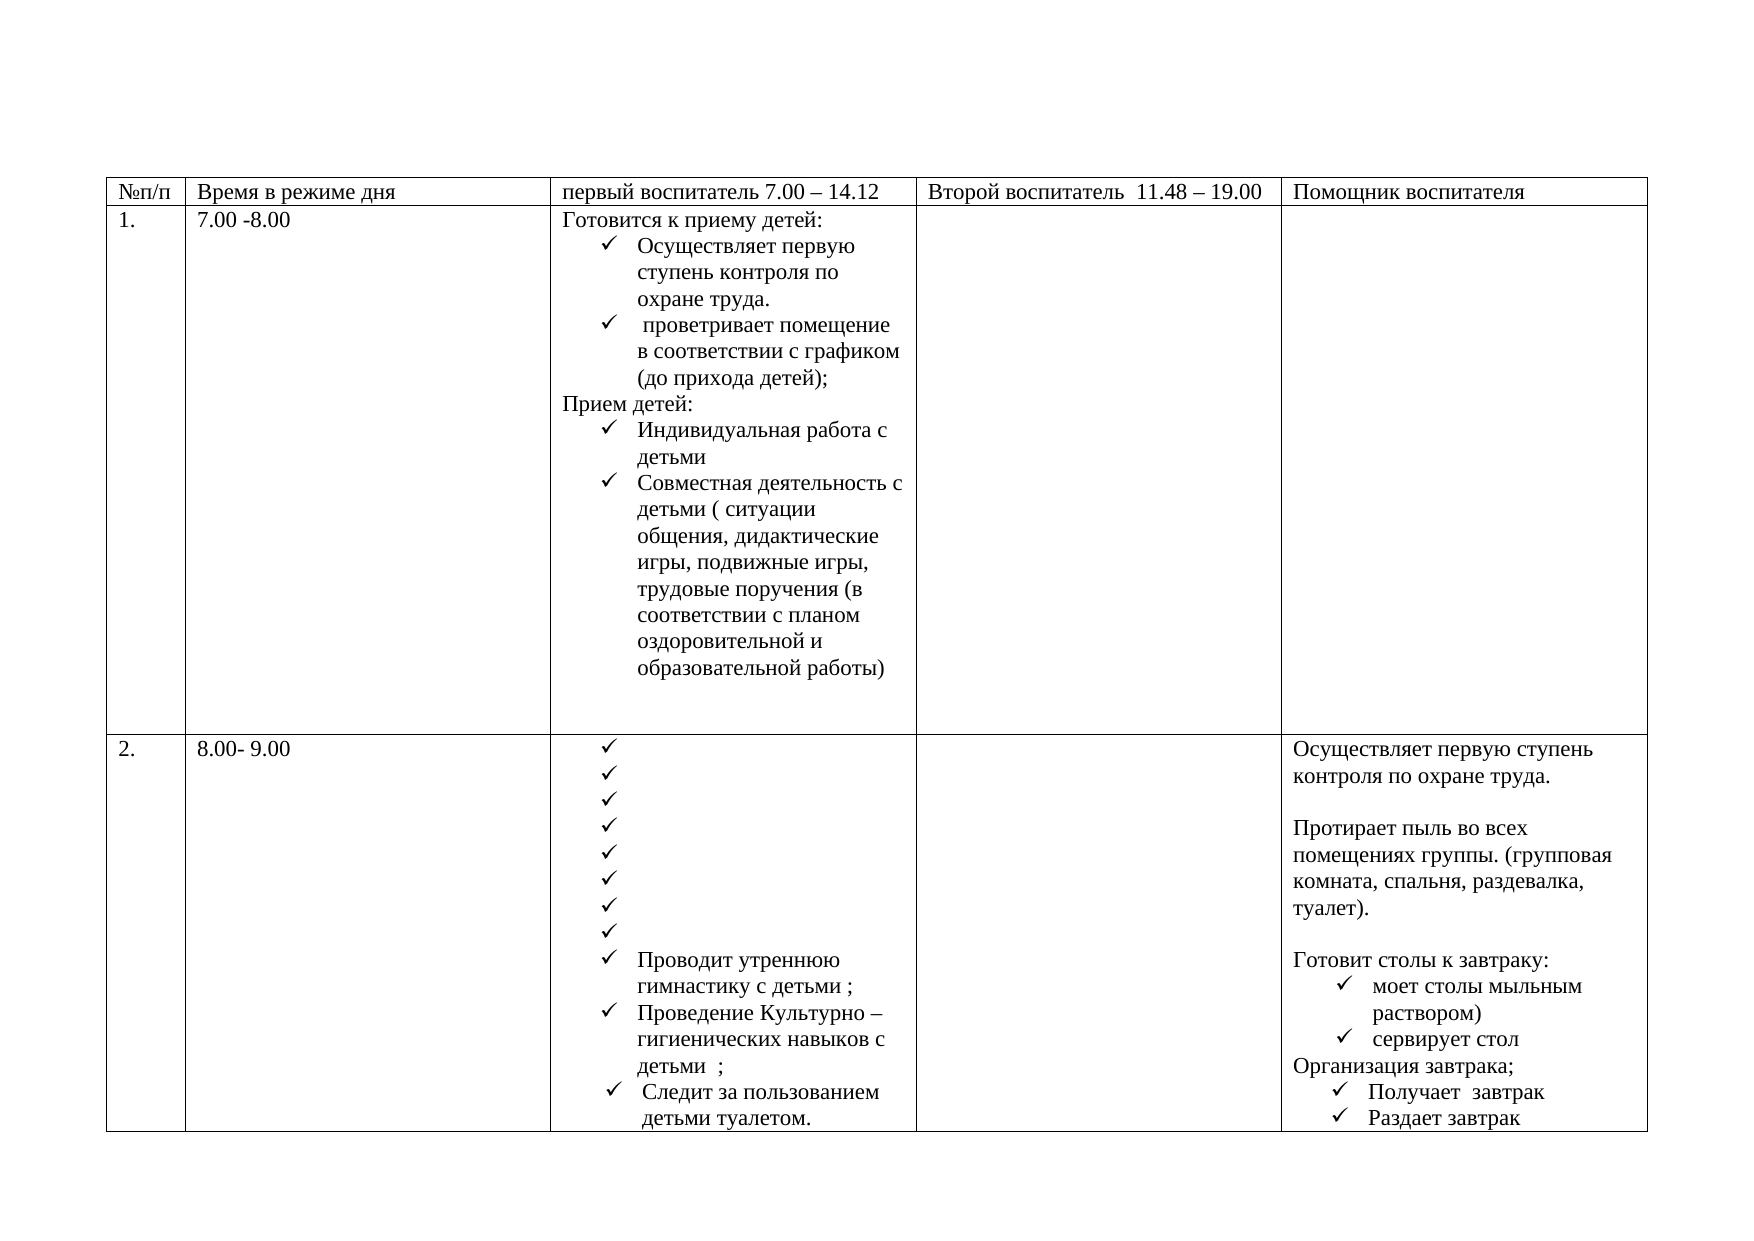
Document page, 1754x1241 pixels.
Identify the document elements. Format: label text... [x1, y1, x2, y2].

table_cell [1282, 206, 1647, 734]
table_cell 7.00 -8.00 [186, 206, 550, 734]
table_cell 8.00- 9.00 [186, 735, 550, 1131]
table_header первый воспитатель 7.00 – 14.12 [551, 178, 916, 204]
table_header Второй воспитатель 11.48 – 19.00 [917, 178, 1281, 204]
table_cell [917, 206, 1281, 734]
table_cell 2. [107, 735, 185, 1131]
table_cell Готовится к приему детей: Осуществляет первую ступень контроля по охране труда. проветривает помещение в соответствии с графиком (до прихода детей); Прием детей: Индивидуальная работа с детьми Совместная деятельность с детьми ( ситуации общения, дидактические игры, подвижные игры, трудовые поручения (в соответствии с планом оздоровительной и образовательной работы) [551, 206, 916, 734]
table_header Время в режиме дня [186, 178, 550, 204]
table_cell [917, 735, 1281, 1131]
table_header №п/п [107, 178, 185, 204]
table_cell 1. [107, 206, 185, 734]
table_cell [1282, 735, 1647, 1131]
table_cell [551, 735, 916, 1131]
table_header Помощник воспитателя [1282, 178, 1647, 204]
